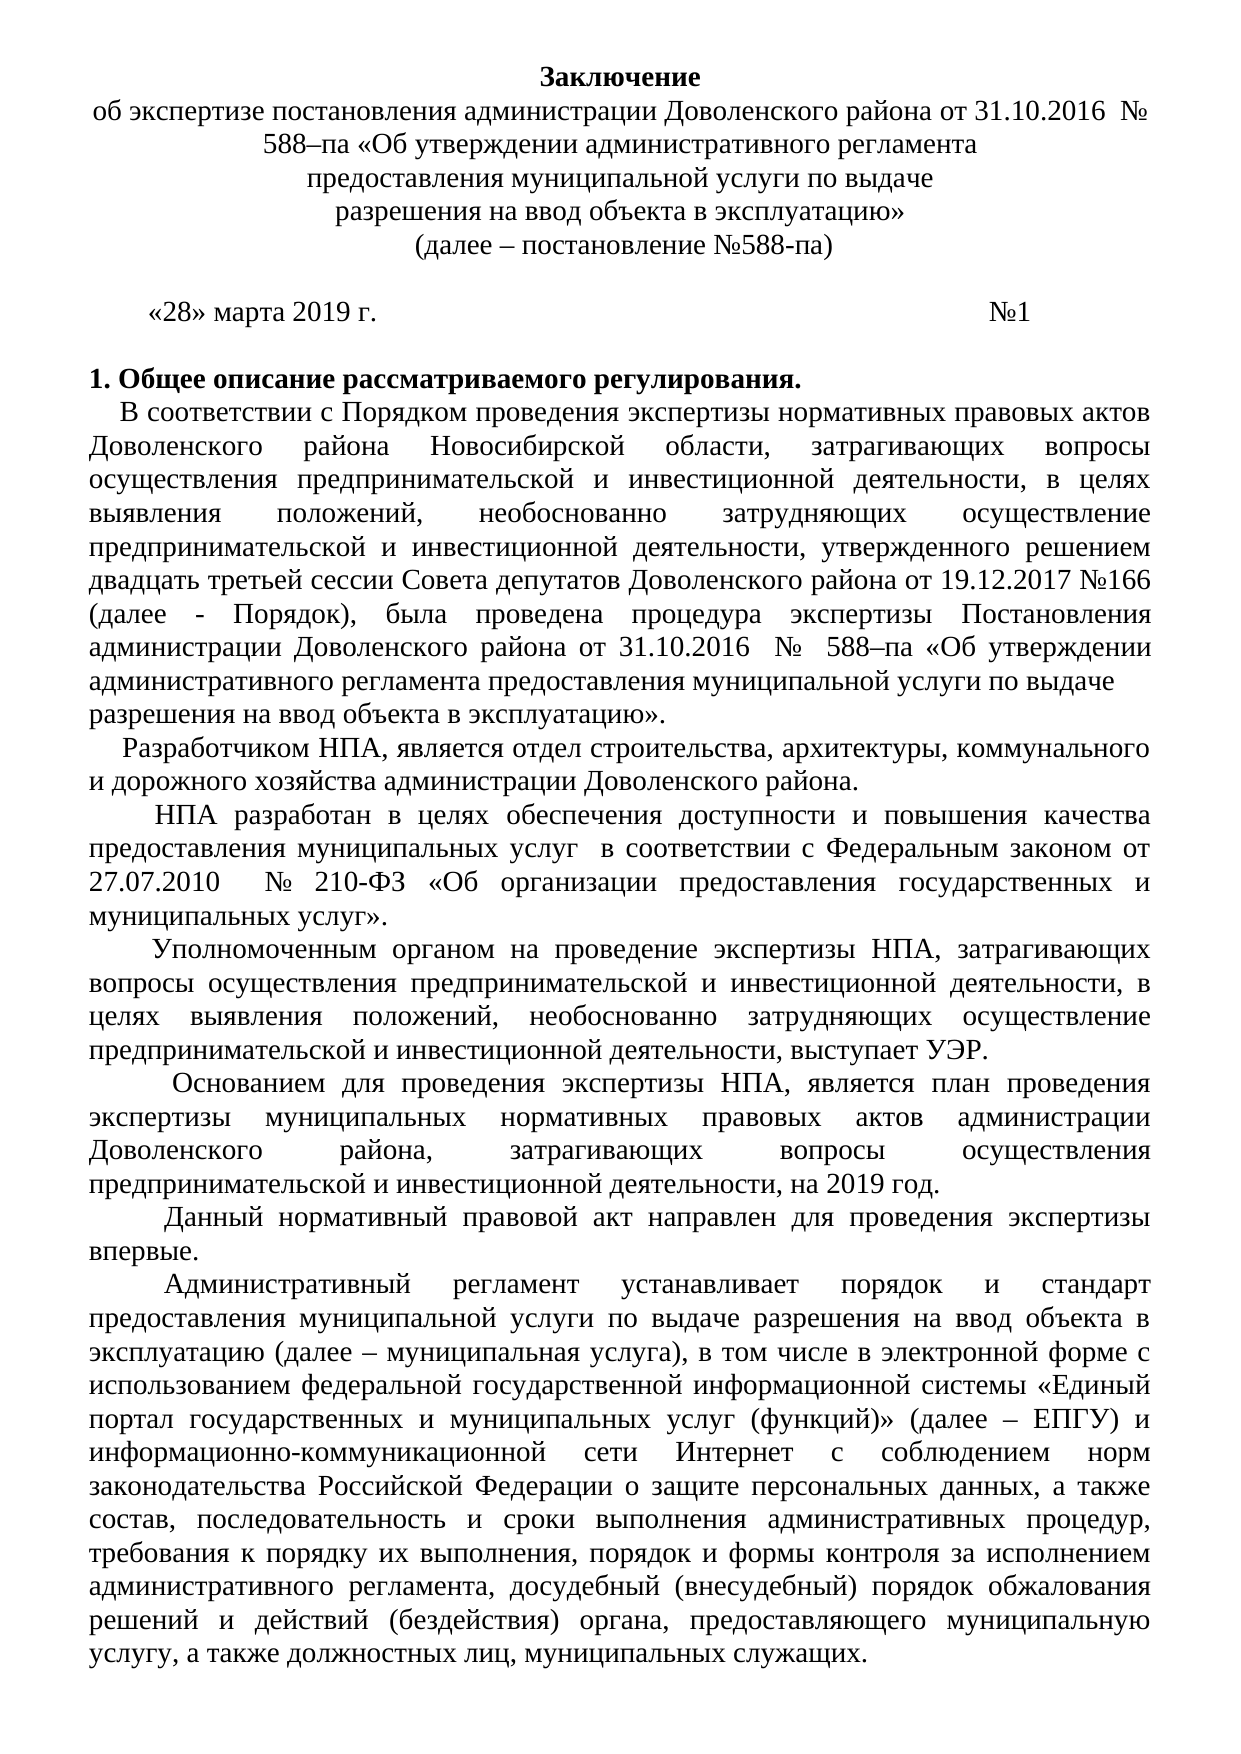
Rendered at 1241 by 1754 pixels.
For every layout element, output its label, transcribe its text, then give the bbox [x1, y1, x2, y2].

text разрешения на ввод объекта в эксплуатацию» [89, 193, 1152, 227]
text Уполномоченным органом на проведение экспертизы НПА, затрагивающих вопросы осуществления предпринимательской и инвестиционной деятельности, в целях выявления положений, необоснованно затрудняющих осуществление предпринимательской и инвестиционной деятельности, выступает УЭР. [89, 931, 1152, 1065]
text об экспертизе постановления администрации Доволенского района от 31.10.2016 № 588–па «Об утверждении административного регламента [89, 93, 1152, 160]
text Данный нормативный правовой акт направлен для проведения экспертизы впервые. [89, 1199, 1152, 1267]
text НПА разработан в целях обеспечения доступности и повышения качества предоставления муниципальных услуг в соответствии с Федеральным законом от 27.07.2010 № 210-ФЗ «Об организации предоставления государственных и муниципальных услуг». [89, 797, 1152, 931]
text Основанием для проведения экспертизы НПА, является план проведения экспертизы муниципальных нормативных правовых актов администрации Доволенского района, затрагивающих вопросы осуществления предпринимательской и инвестиционной деятельности, на 2019 год. [89, 1065, 1152, 1199]
text Разработчиком НПА, является отдел строительства, архитектуры, коммунального и дорожного хозяйства администрации Доволенского района. [89, 730, 1152, 797]
text 1. Общее описание рассматриваемого регулирования. [89, 361, 1152, 394]
text разрешения на ввод объекта в эксплуатацию». [89, 696, 1152, 730]
text Заключение [89, 59, 1152, 93]
text (далее – постановление №588-па) [89, 227, 1152, 260]
text В соответствии с Порядком проведения экспертизы нормативных правовых актов Доволенского района Новосибирской области, затрагивающих вопросы осуществления предпринимательской и инвестиционной деятельности, в целях выявления положений, необоснованно затрудняющих осуществление предпринимательской и инвестиционной деятельности, утвержденного решением двадцать третьей сессии Совета депутатов Доволенского района от 19.12.2017 №166 (далее - Порядок), была проведена процедура экспертизы Постановления администрации Доволенского района от 31.10.2016 № 588–па «Об утверждении административного регламента предоставления муниципальной услуги по выдаче [89, 394, 1152, 696]
text Административный регламент устанавливает порядок и стандарт предоставления муниципальной услуги по выдаче разрешения на ввод объекта в эксплуатацию (далее – муниципальная услуга), в том числе в электронной форме с использованием федеральной государственной информационной системы «Единый портал государственных и муниципальных услуг (функций)» (далее – ЕПГУ) и информационно-коммуникационной сети Интернет с соблюдением норм законодательства Российской Федерации о защите персональных данных, а также состав, последовательность и сроки выполнения административных процедур, требования к порядку их выполнения, порядок и формы контроля за исполнением административного регламента, досудебный (внесудебный) порядок обжалования решений и действий (бездействия) органа, предоставляющего муниципальную услугу, а также должностных лиц, муниципальных служащих. [89, 1267, 1152, 1669]
text «28» марта 2019 г. №1 [89, 294, 1152, 327]
text предоставления муниципальной услуги по выдаче [89, 160, 1152, 193]
